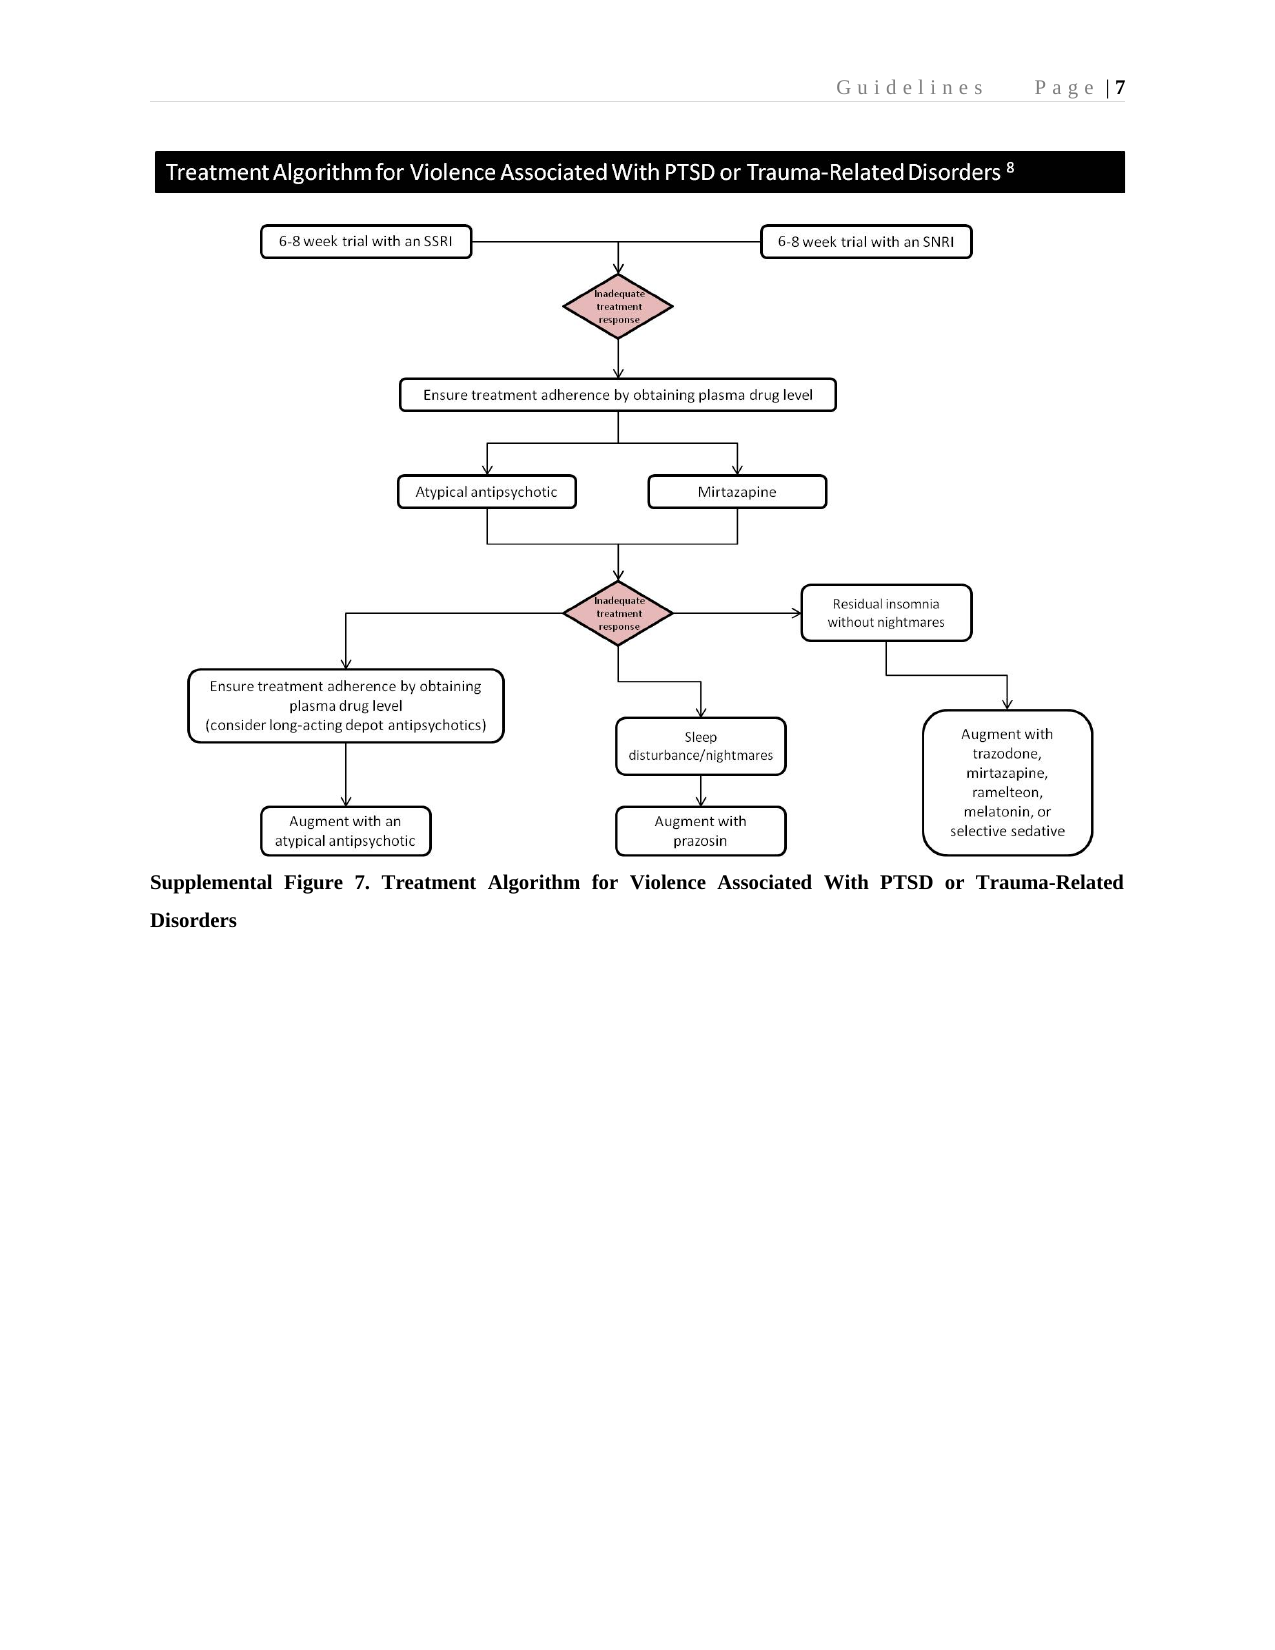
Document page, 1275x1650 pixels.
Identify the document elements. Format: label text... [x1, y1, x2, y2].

text Supplemental Figure 7. Treatment Algorithm for Violence Associated With PTSD or Trauma-Related Disorders [150, 857, 1125, 932]
picture [150, 150, 1125, 857]
